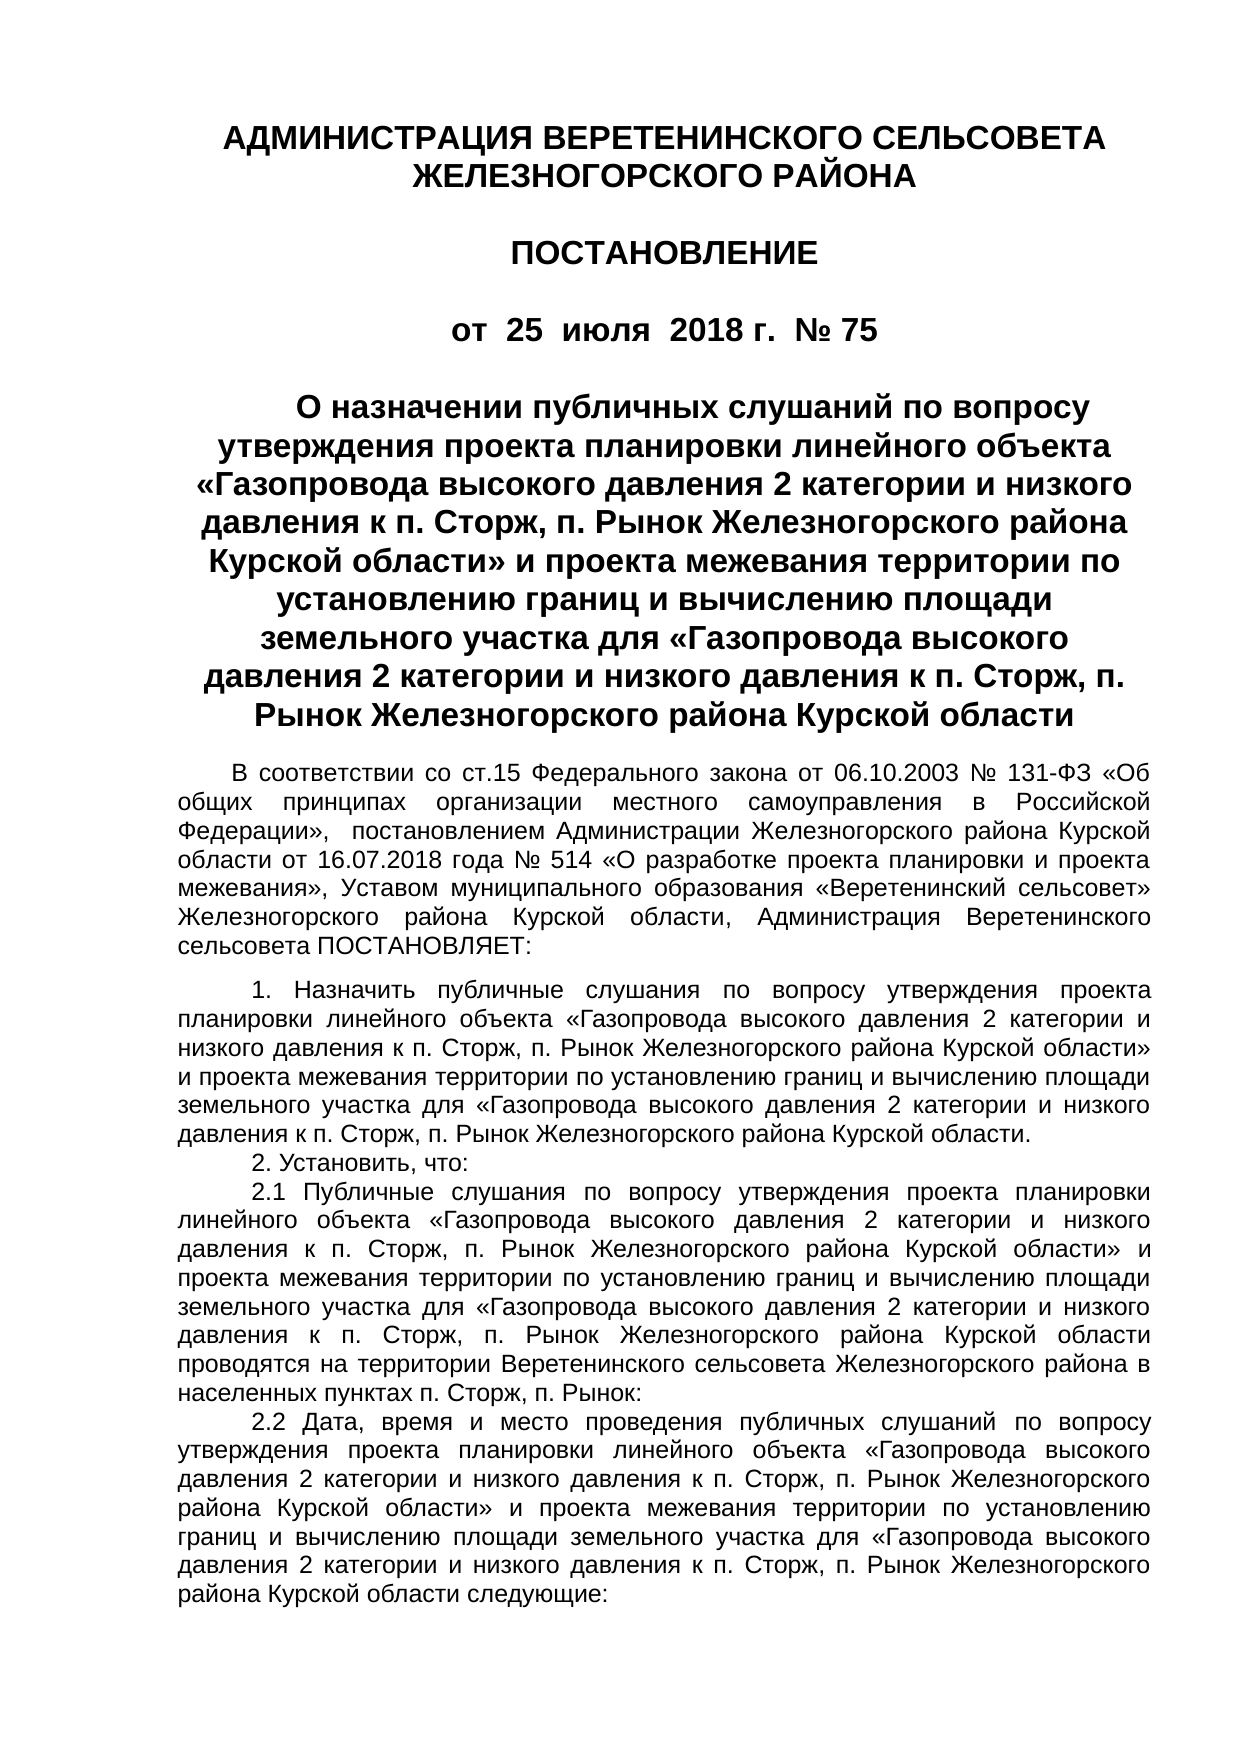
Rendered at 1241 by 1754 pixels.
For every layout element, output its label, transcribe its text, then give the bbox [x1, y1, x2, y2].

text В соответствии со ст.15 Федерального закона от 06.10.2003 № 131-ФЗ «Об общих принципах организации местного самоуправления в Российской Федерации», постановлением Администрации Железногорского района Курской области от 16.07.2018 года № 514 «О разработке проекта планировки и проекта межевания», Уставом муниципального образования «Веретенинский сельсовет» Железногорского района Курской области, Администрация Веретенинского сельсовета ПОСТАНОВЛЯЕТ: [177, 733, 1152, 959]
text ЖЕЛЕЗНОГОРСКОГО РАЙОНА [177, 157, 1152, 195]
text 2. Установить, что: [177, 1148, 1152, 1176]
text ПОСТАНОВЛЕНИЕ [177, 233, 1152, 272]
text от 25 июля 2018 г. № 75 [177, 310, 1152, 349]
text 1. Назначить публичные слушания по вопросу утверждения проекта планировки линейного объекта «Газопровода высокого давления 2 категории и низкого давления к п. Сторж, п. Рынок Железногорского района Курской области» и проекта межевания территории по установлению границ и вычислению площади земельного участка для «Газопровода высокого давления 2 категории и низкого давления к п. Сторж, п. Рынок Железногорского района Курской области. [177, 975, 1152, 1148]
text 2.1 Публичные слушания по вопросу утверждения проекта планировки линейного объекта «Газопровода высокого давления 2 категории и низкого давления к п. Сторж, п. Рынок Железногорского района Курской области» и проекта межевания территории по установлению границ и вычислению площади земельного участка для «Газопровода высокого давления 2 категории и низкого давления к п. Сторж, п. Рынок Железногорского района Курской области проводятся на территории Веретенинского сельсовета Железногорского района в населенных пунктах п. Сторж, п. Рынок: [177, 1176, 1152, 1406]
text О назначении публичных слушаний по вопросу утверждения проекта планировки линейного объекта «Газопровода высокого давления 2 категории и низкого давления к п. Сторж, п. Рынок Железногорского района Курской области» и проекта межевания территории по установлению границ и вычислению площади земельного участка для «Газопровода высокого давления 2 категории и низкого давления к п. Сторж, п. Рынок Железногорского района Курской области [177, 387, 1152, 733]
text 2.2 Дата, время и место проведения публичных слушаний по вопросу утверждения проекта планировки линейного объекта «Газопровода высокого давления 2 категории и низкого давления к п. Сторж, п. Рынок Железногорского района Курской области» и проекта межевания территории по установлению границ и вычислению площади земельного участка для «Газопровода высокого давления 2 категории и низкого давления к п. Сторж, п. Рынок Железногорского района Курской области следующие: [177, 1406, 1152, 1608]
text АДМИНИСТРАЦИЯ ВЕРЕТЕНИНСКОГО СЕЛЬСОВЕТА [177, 118, 1152, 157]
